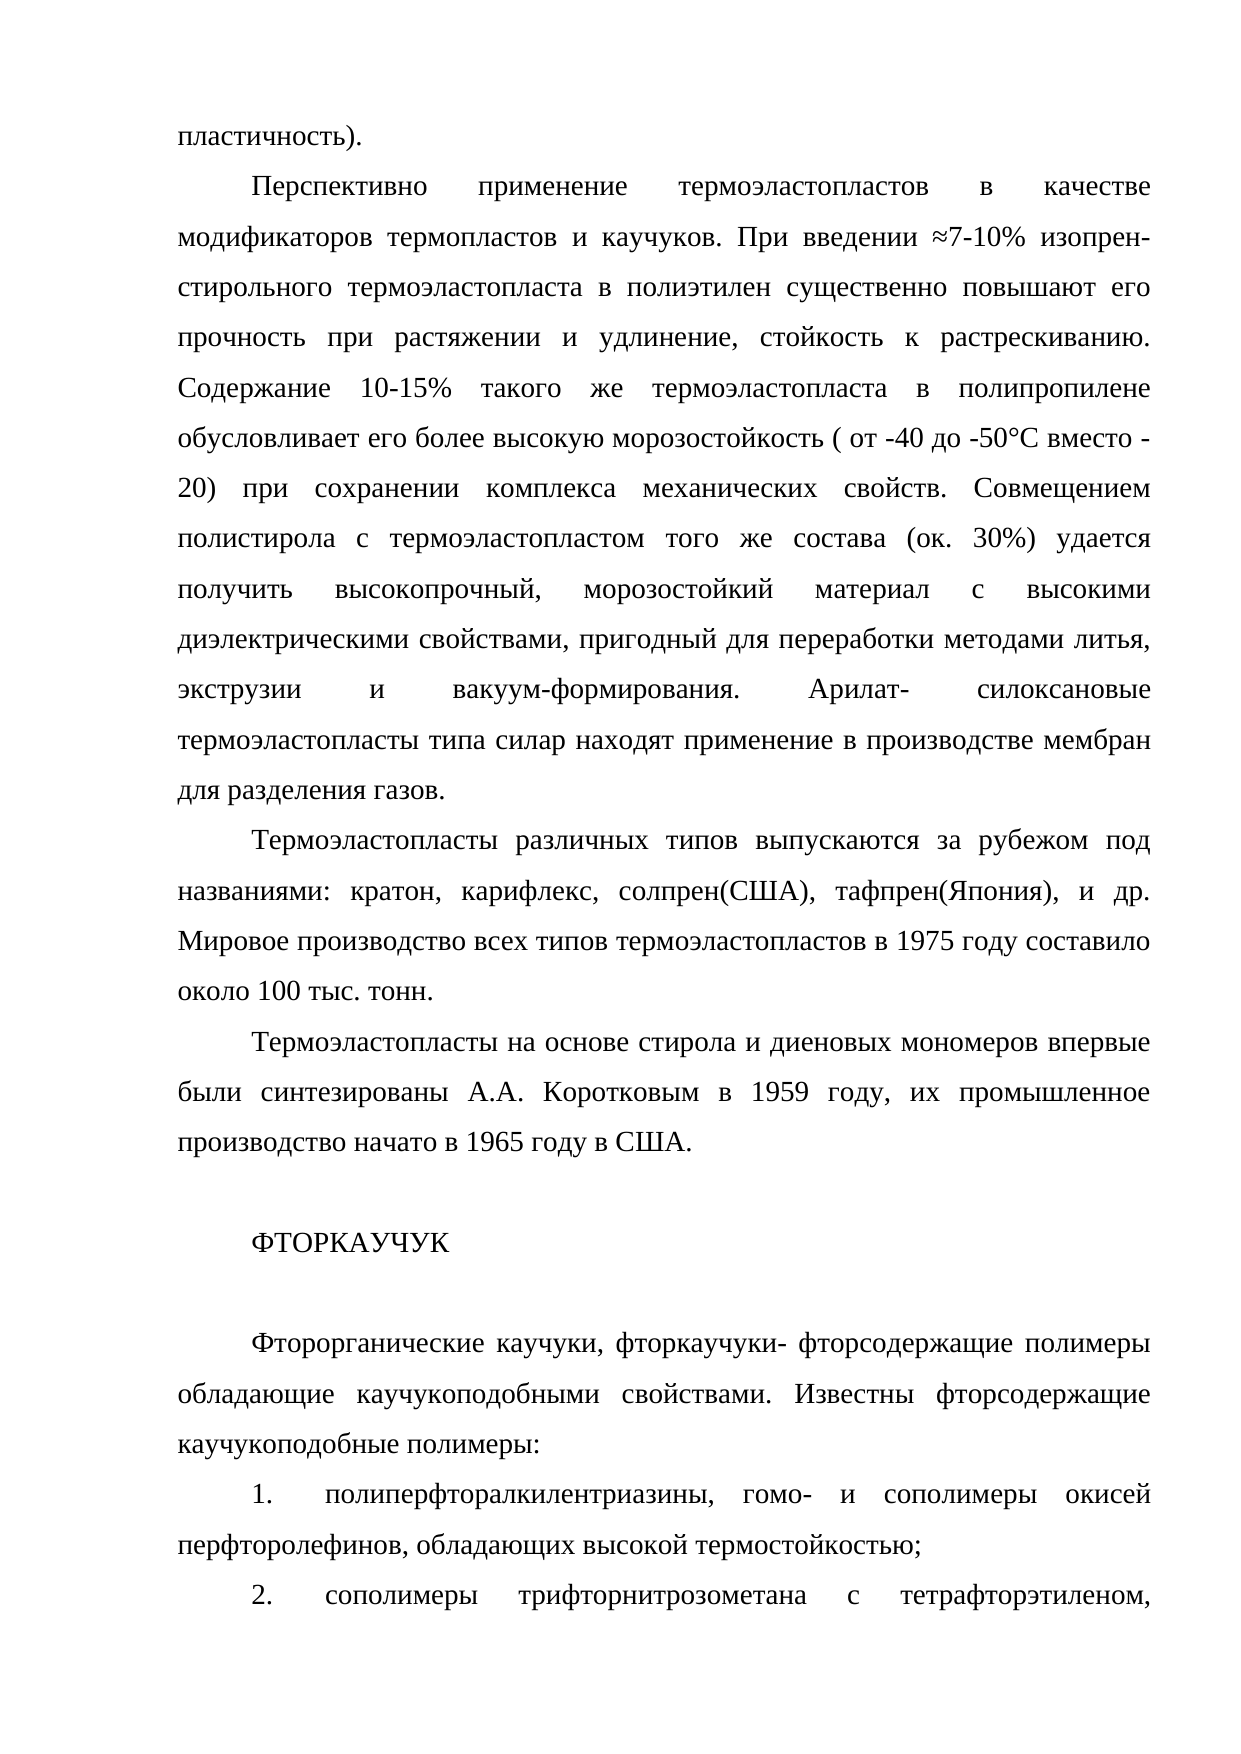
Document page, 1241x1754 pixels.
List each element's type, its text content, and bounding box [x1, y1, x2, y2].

text Термоэластопласты на основе стирола и диеновых мономеров впервые были синтезированы А.А. Коротковым в 1959 году, их промышленное производство начато в 1965 году в США. [177, 1024, 1152, 1158]
text ФТОРКАУЧУК [177, 1225, 1152, 1258]
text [177, 118, 1152, 152]
text Перспективно применение термоэластопластов в качестве модификаторов термопластов и каучуков. При введении ≈7-10% изопрен-стирольного термоэластопласта в полиэтилен существенно повышают его прочность при растяжении и удлинение, стойкость к растрескиванию. Содержание 10-15% такого же термоэластопласта в полипропилене обусловливает его более высокую морозостойкость ( от -40 до -50°С вместо -20) при сохранении комплекса механических свойств. Совмещением полистирола с термоэластопластом того же состава (ок. 30%) удается получить высокопрочный, морозостойкий материал с высокими диэлектрическими свойствами, пригодный для переработки методами литья, экструзии и вакуум-формирования. Арилат- силоксановые термоэластопласты типа силар находят применение в производстве мембран для разделения газов. [177, 168, 1152, 806]
list полиперфторалкилентриазины, гомо- и сополимеры окисей перфторолефинов, обладающих высокой термостойкостью; [177, 1477, 1152, 1560]
text Фторорганические каучуки, фторкаучуки- фторсодержащие полимеры обладающие каучукоподобными свойствами. Известны фторсодержащие каучукоподобные полимеры: [177, 1326, 1152, 1460]
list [177, 1577, 1152, 1611]
text Термоэластопласты различных типов выпускаются за рубежом под названиями: кратон, карифлекс, солпрен(США), тафпрен(Япония), и др. Мировое производство всех типов термоэластопластов в 1975 году составило около 100 тыс. тонн. [177, 822, 1152, 1007]
